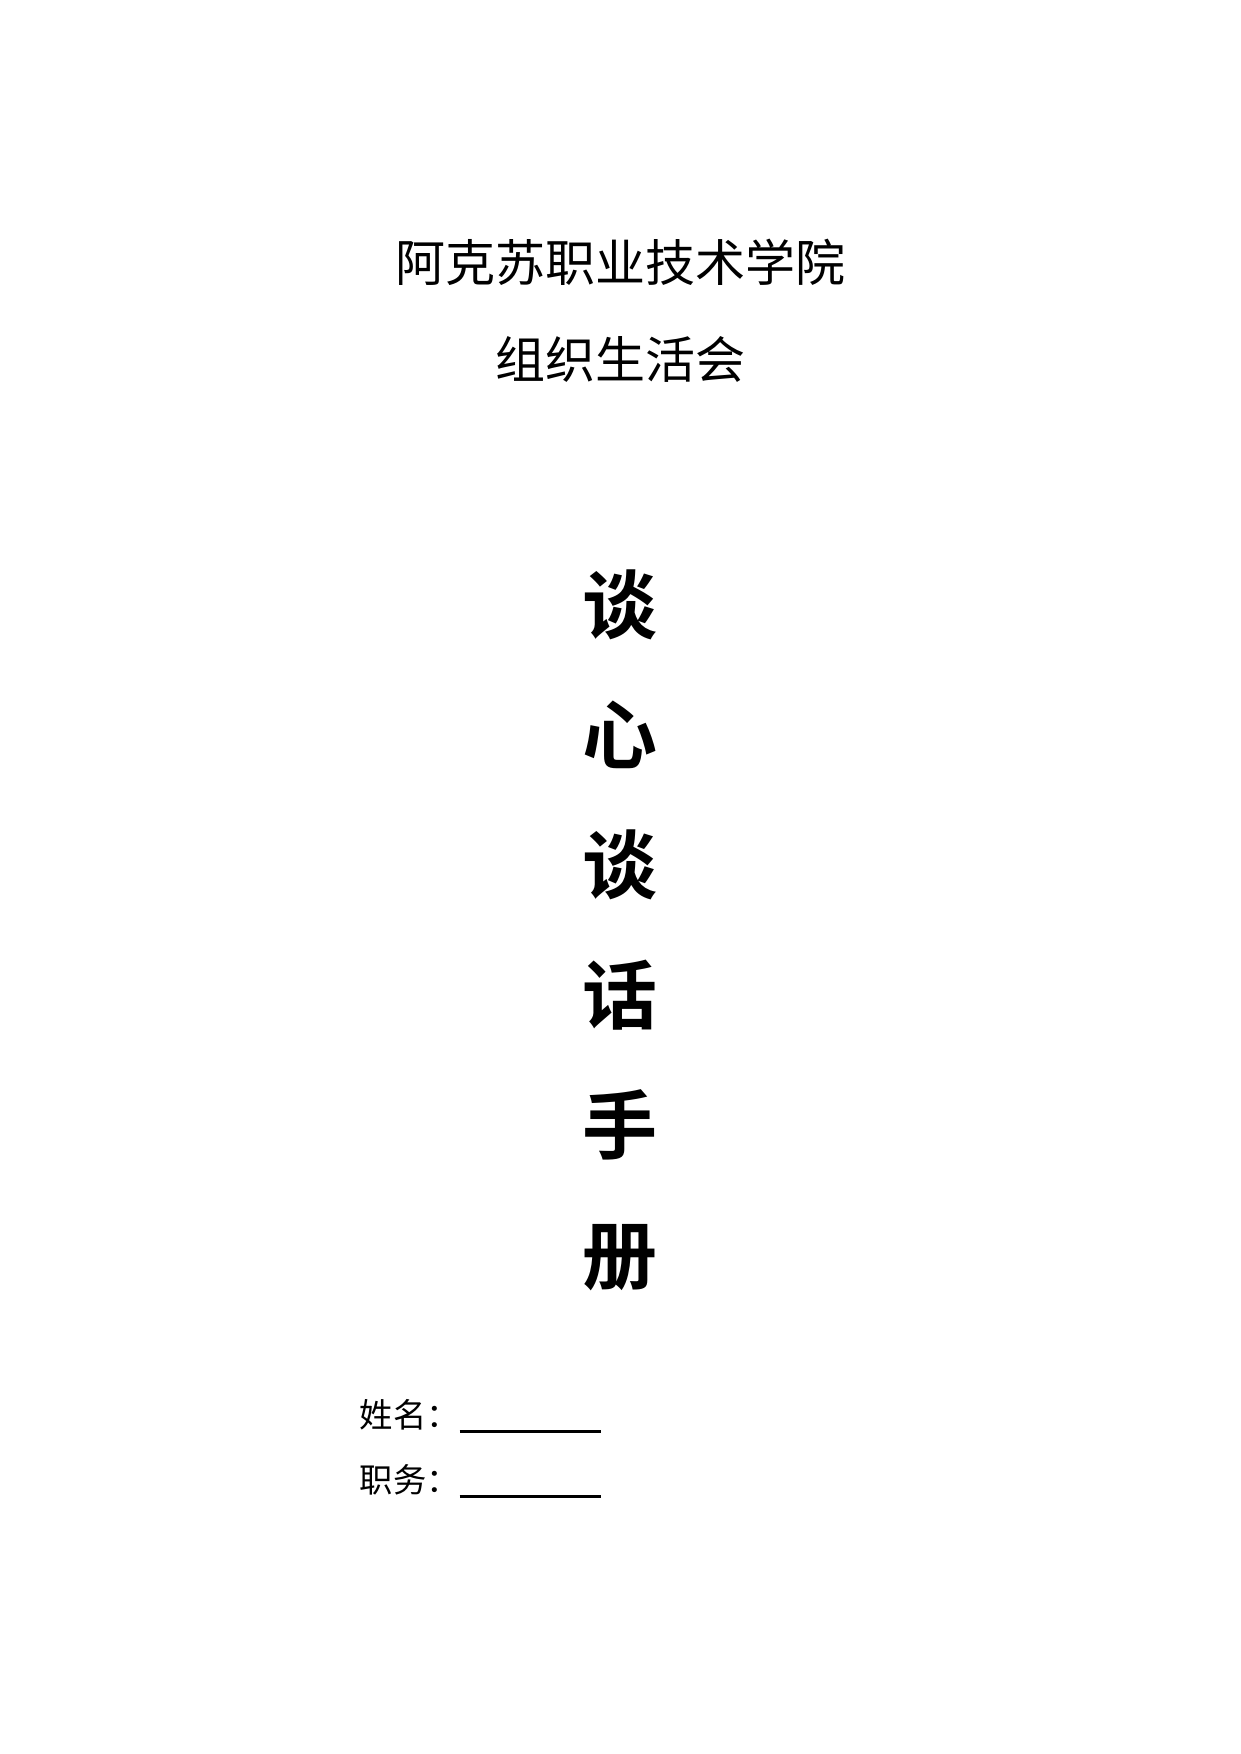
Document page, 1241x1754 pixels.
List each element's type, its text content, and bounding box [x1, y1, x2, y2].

text 阿克苏职业技术学院 [159, 211, 1081, 308]
text 册 [159, 1186, 1081, 1316]
text 手 [159, 1056, 1081, 1186]
text 谈 [159, 796, 1081, 926]
text 谈 [159, 536, 1081, 666]
text 职务： [159, 1446, 1081, 1511]
text 话 [159, 926, 1081, 1056]
text 心 [159, 666, 1081, 796]
text 姓名： [159, 1381, 1081, 1446]
text 组织生活会 [159, 308, 1081, 406]
